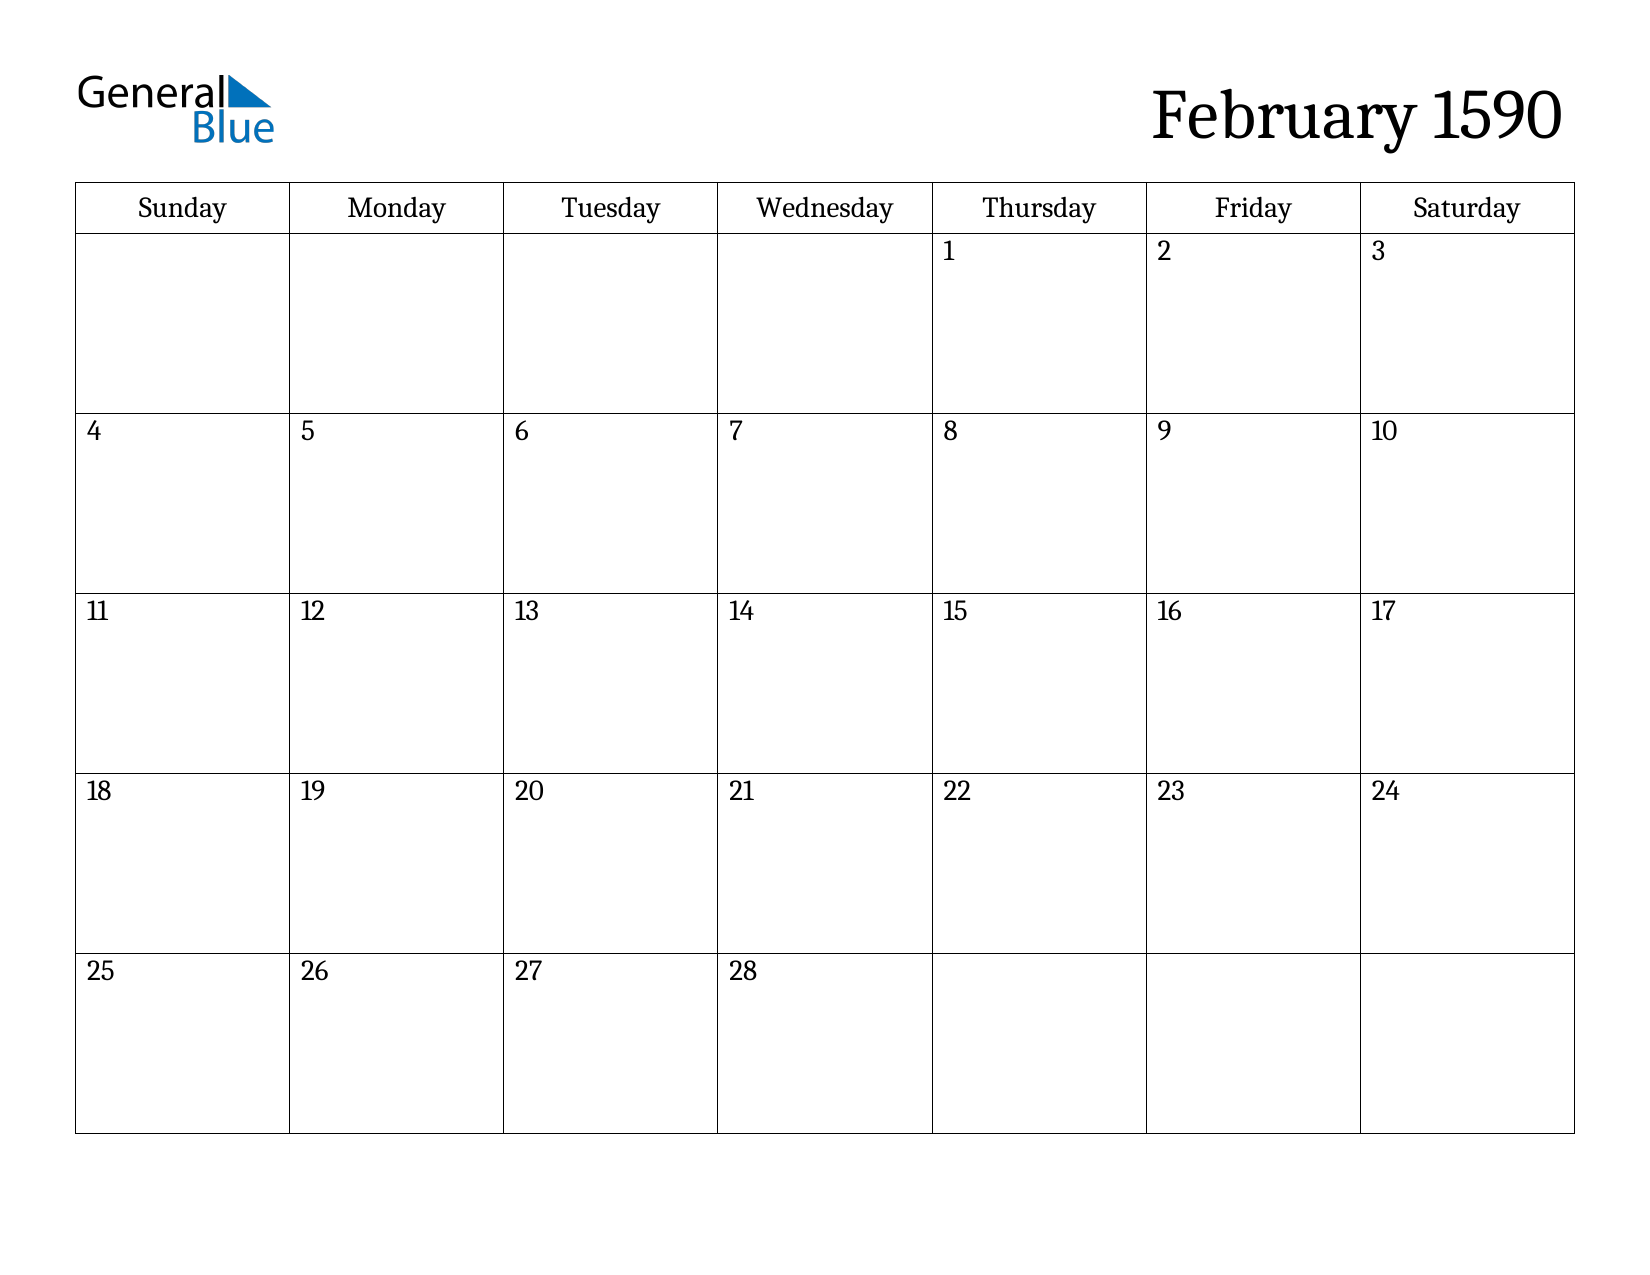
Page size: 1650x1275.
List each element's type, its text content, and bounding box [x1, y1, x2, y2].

table_cell [1147, 448, 1360, 593]
table_cell [290, 627, 503, 773]
picture [78, 75, 274, 143]
table_cell [718, 234, 932, 267]
table_cell 22 [933, 774, 1146, 807]
table_cell 1 [933, 234, 1146, 267]
table_header February 1590 [504, 75, 1574, 182]
table_cell [718, 267, 932, 413]
table_cell Wednesday [718, 183, 932, 233]
table_cell [76, 267, 289, 413]
table_cell 24 [1361, 774, 1574, 807]
table_cell 5 [290, 414, 503, 447]
table_cell 4 [76, 414, 289, 447]
table_cell [290, 448, 503, 593]
table_cell 11 [76, 594, 289, 627]
table_cell [504, 627, 717, 773]
table_cell 2 [1147, 234, 1360, 267]
table_cell [1361, 448, 1574, 593]
table_cell 16 [1147, 594, 1360, 627]
table_cell 19 [290, 774, 503, 807]
table_cell [933, 627, 1146, 773]
table_cell 28 [718, 954, 932, 987]
table_cell [504, 267, 717, 413]
table_cell 7 [718, 414, 932, 447]
table_cell [1147, 267, 1360, 413]
table_cell 17 [1361, 594, 1574, 627]
table_cell 3 [1361, 234, 1574, 267]
table_cell 23 [1147, 774, 1360, 807]
table_header [76, 75, 503, 182]
table_cell [290, 267, 503, 413]
table_cell [290, 808, 503, 953]
table_cell 9 [1147, 414, 1360, 447]
table_cell 15 [933, 594, 1146, 627]
table_cell 18 [76, 774, 289, 807]
table_cell [933, 808, 1146, 953]
table_cell 27 [504, 954, 717, 987]
table_cell [718, 627, 932, 773]
table_cell [504, 988, 717, 1133]
table_cell [1361, 954, 1574, 987]
table_cell 12 [290, 594, 503, 627]
table_cell [718, 808, 932, 953]
table_cell [933, 267, 1146, 413]
table_cell [1147, 627, 1360, 773]
table_cell Thursday [933, 183, 1146, 233]
table_cell Monday [290, 183, 503, 233]
table_cell [290, 234, 503, 267]
table_cell [718, 988, 932, 1133]
table_cell [1147, 808, 1360, 953]
table_cell Friday [1147, 183, 1360, 233]
table_cell Tuesday [504, 183, 717, 233]
table_cell 21 [718, 774, 932, 807]
table_cell [1147, 988, 1360, 1133]
table_cell [76, 988, 289, 1133]
table_cell [1361, 808, 1574, 953]
table_cell 26 [290, 954, 503, 987]
table_cell [504, 808, 717, 953]
table_cell 13 [504, 594, 717, 627]
table_cell 14 [718, 594, 932, 627]
table_cell 25 [76, 954, 289, 987]
table_cell [1361, 627, 1574, 773]
table_cell [76, 627, 289, 773]
table_cell 10 [1361, 414, 1574, 447]
table_cell [504, 448, 717, 593]
table_cell [76, 234, 289, 267]
table_cell [76, 448, 289, 593]
table_cell Sunday [76, 183, 289, 233]
table_cell 8 [933, 414, 1146, 447]
table_cell [933, 988, 1146, 1133]
table_cell [1147, 954, 1360, 987]
table_cell [933, 954, 1146, 987]
table_cell [933, 448, 1146, 593]
table_cell 20 [504, 774, 717, 807]
table_cell [718, 448, 932, 593]
table_cell 6 [504, 414, 717, 447]
table_cell [1361, 988, 1574, 1133]
table_cell [76, 808, 289, 953]
table_cell Saturday [1361, 183, 1574, 233]
table_cell [504, 234, 717, 267]
table_cell [290, 988, 503, 1133]
table_cell [1361, 267, 1574, 413]
